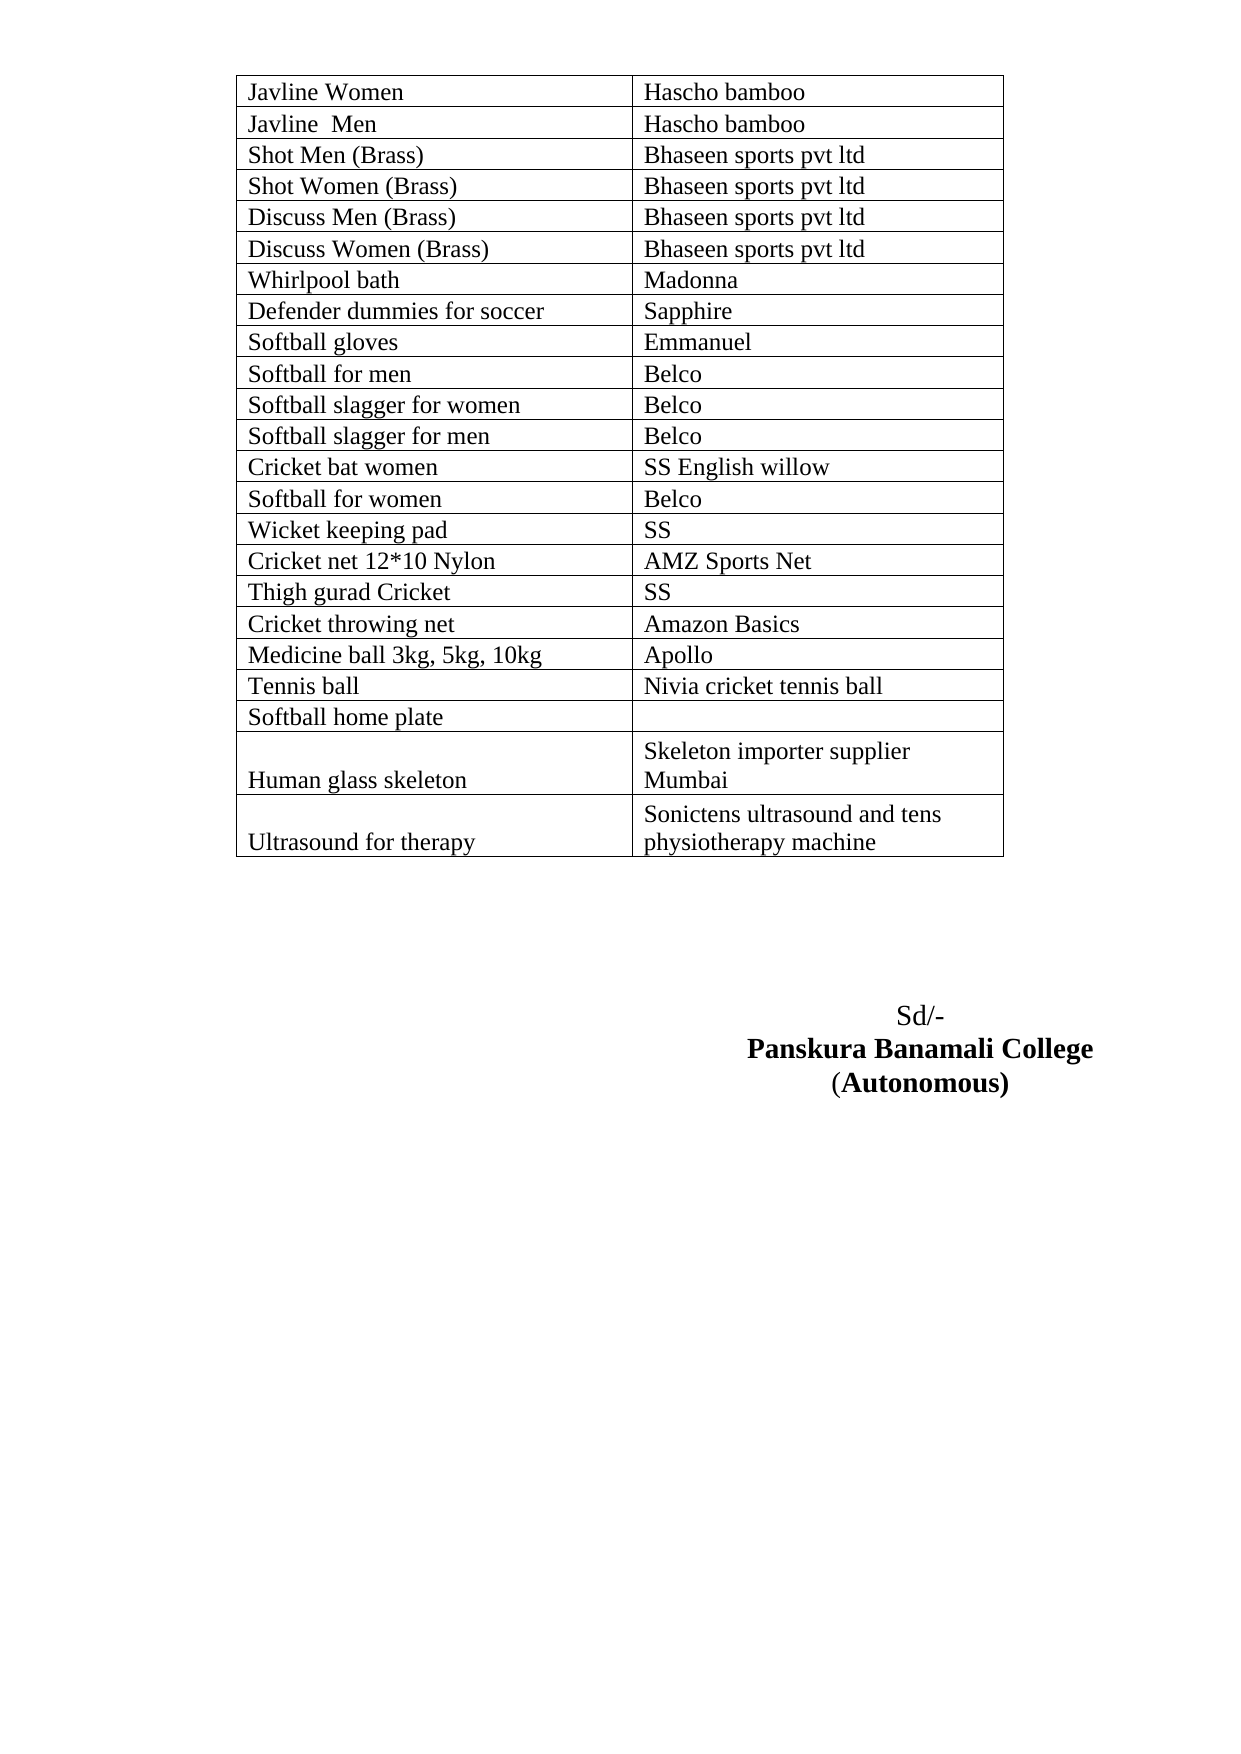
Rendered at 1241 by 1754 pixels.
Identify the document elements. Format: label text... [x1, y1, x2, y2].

table_cell Human glass skeleton [237, 732, 632, 794]
table_cell Medicine ball 3kg, 5kg, 10kg [237, 639, 632, 669]
table_cell Tennis ball [237, 670, 632, 700]
text (Autonomous) [675, 1065, 1165, 1098]
table_cell Discuss Women (Brass) [237, 232, 632, 262]
table_cell Skeleton importer supplier Mumbai [633, 732, 1003, 794]
table_cell Cricket throwing net [237, 607, 632, 637]
table_cell SS English willow [633, 451, 1003, 481]
table_cell Javline Women [237, 76, 632, 106]
table_cell Nivia cricket tennis ball [633, 670, 1003, 700]
table_cell Softball for women [237, 482, 632, 512]
table_cell Bhaseen sports pvt ltd [633, 139, 1003, 169]
table_cell Shot Men (Brass) [237, 139, 632, 169]
table_cell Javline Men [237, 107, 632, 137]
table_cell Wicket keeping pad [237, 514, 632, 544]
table_cell Softball slagger for women [237, 389, 632, 419]
table_cell Belco [633, 389, 1003, 419]
table_cell Softball for men [237, 357, 632, 387]
table_cell Softball slagger for men [237, 420, 632, 450]
table_cell Bhaseen sports pvt ltd [633, 170, 1003, 200]
table_cell Madonna [633, 264, 1003, 294]
table_cell Softball home plate [237, 701, 632, 731]
table_cell Thigh gurad Cricket [237, 576, 632, 606]
table_cell Belco [633, 357, 1003, 387]
table_cell Emmanuel [633, 326, 1003, 356]
table_cell Softball gloves [237, 326, 632, 356]
table_cell Cricket net 12*10 Nylon [237, 545, 632, 575]
table_cell [633, 701, 1003, 731]
table_cell Sonictens ultrasound and tens physiotherapy machine [633, 795, 1003, 856]
table_cell SS [633, 576, 1003, 606]
table_cell Bhaseen sports pvt ltd [633, 201, 1003, 231]
table_cell AMZ Sports Net [633, 545, 1003, 575]
table_cell Shot Women (Brass) [237, 170, 632, 200]
table_cell SS [633, 514, 1003, 544]
table_cell Whirlpool bath [237, 264, 632, 294]
table_cell Discuss Men (Brass) [237, 201, 632, 231]
table_cell Belco [633, 420, 1003, 450]
table_cell Defender dummies for soccer [237, 295, 632, 325]
text Sd/- Panskura Banamali College [675, 998, 1165, 1065]
table_cell Hascho bamboo [633, 107, 1003, 137]
table_cell Sapphire [633, 295, 1003, 325]
table_cell Amazon Basics [633, 607, 1003, 637]
table_cell Ultrasound for therapy [237, 795, 632, 856]
table_cell Belco [633, 482, 1003, 512]
table_cell Bhaseen sports pvt ltd [633, 232, 1003, 262]
table_cell Cricket bat women [237, 451, 632, 481]
table_cell Hascho bamboo [633, 76, 1003, 106]
table_cell Apollo [633, 639, 1003, 669]
